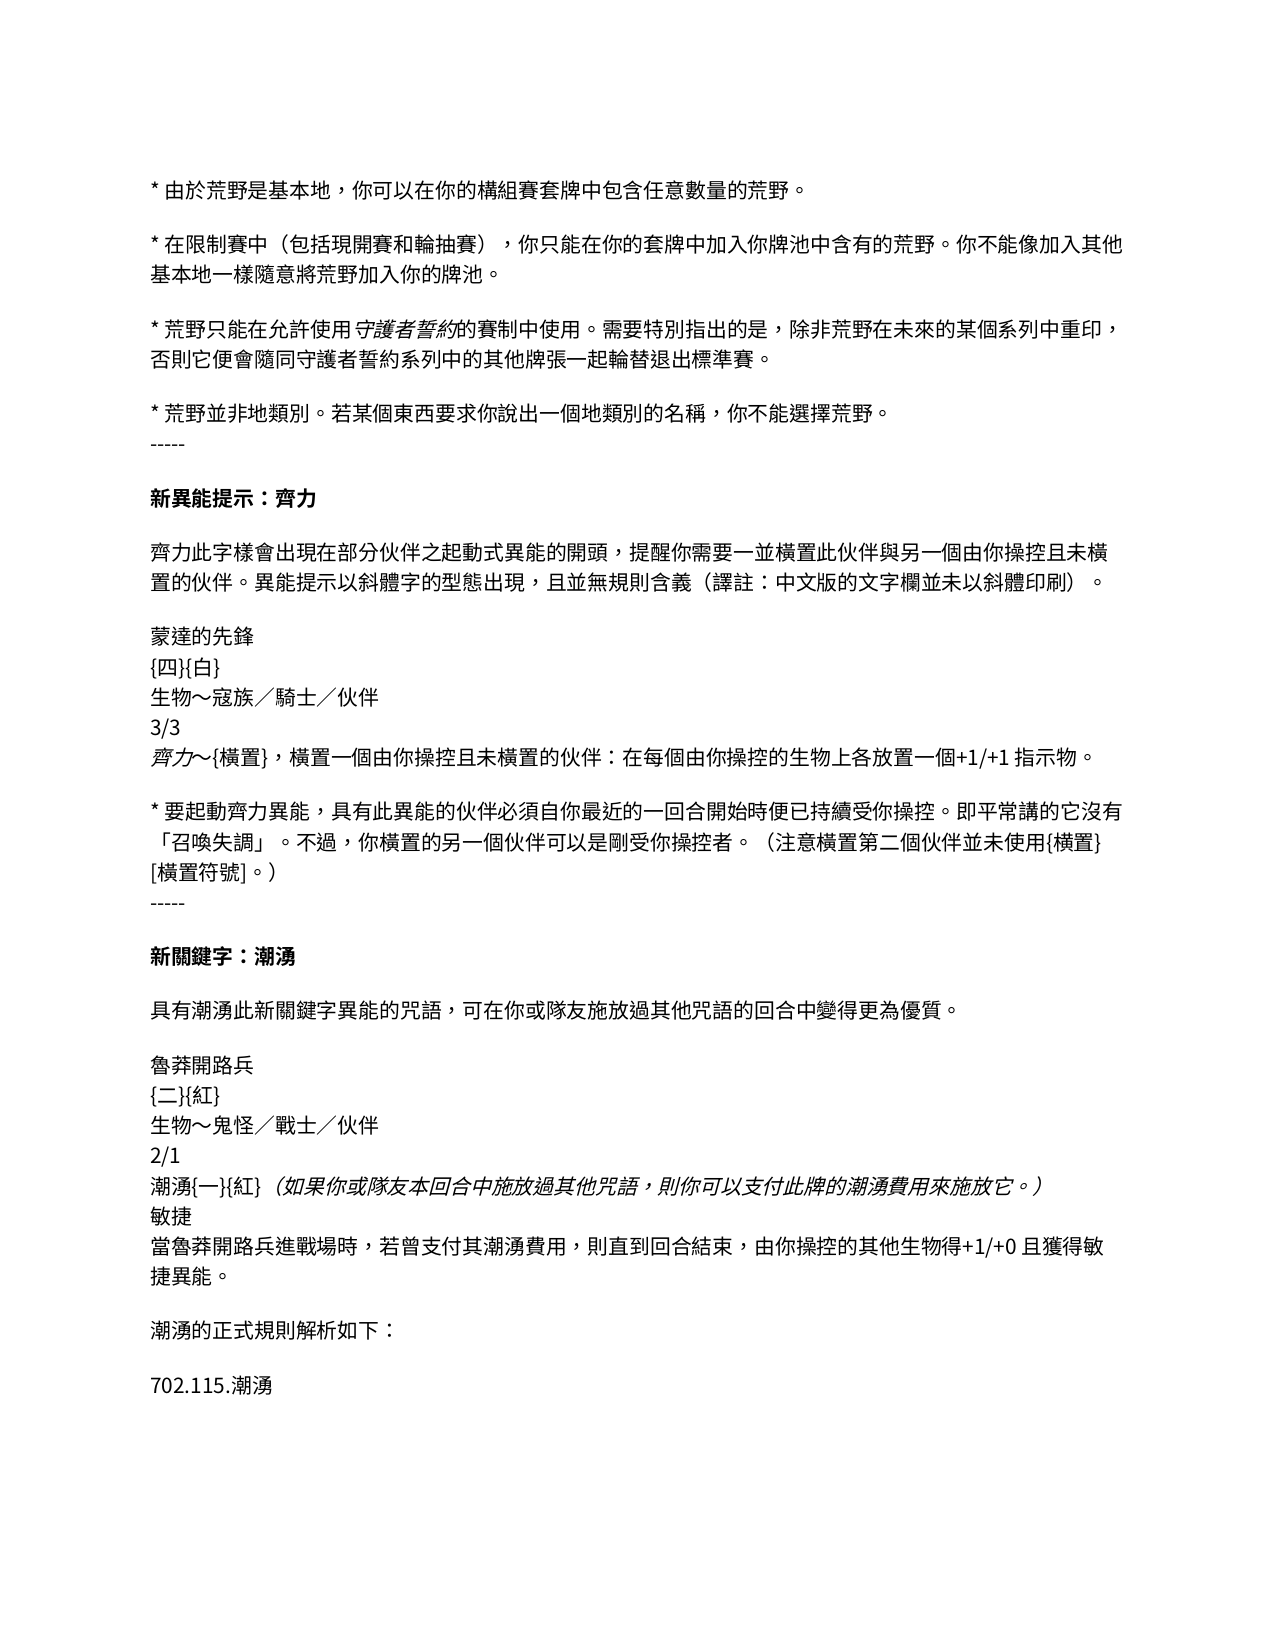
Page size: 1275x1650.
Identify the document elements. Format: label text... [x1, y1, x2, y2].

text * 要起動齊力異能，具有此異能的伙伴必須自你最近的一回合開始時便已持續受你操控。即平常講的它沒有「召喚失調」。不過，你橫置的另一個伙伴可以是剛受你操控者。（注意橫置第二個伙伴並未使用{横置}[橫置符號]。） [150, 796, 1125, 886]
text 新異能提示：齊力 [150, 482, 1125, 512]
text 2/1 [150, 1140, 1125, 1170]
text 702.115.潮湧 [150, 1369, 1125, 1399]
text 齊力～{橫置}，橫置一個由你操控且未橫置的伙伴：在每個由你操控的生物上各放置一個+1/+1指示物。 [150, 741, 1125, 772]
text 生物～鬼怪／戰士／伙伴 [150, 1109, 1125, 1140]
text 潮湧{一}{紅}（如果你或隊友本回合中施放過其他咒語，則你可以支付此牌的潮湧費用來施放它。） [150, 1170, 1125, 1200]
text 敏捷 [150, 1200, 1125, 1230]
text {二}{紅} [150, 1079, 1125, 1109]
text * 荒野並非地類別。若某個東西要求你說出一個地類別的名稱，你不能選擇荒野。 [150, 397, 1125, 427]
text * 荒野只能在允許使用守護者誓約的賽制中使用。需要特別指出的是，除非荒野在未來的某個系列中重印，否則它便會隨同守護者誓約系列中的其他牌張一起輪替退出標準賽。 [150, 313, 1125, 373]
text ----- [150, 427, 1125, 458]
text ----- [150, 886, 1125, 916]
text 具有潮湧此新關鍵字異能的咒語，可在你或隊友施放過其他咒語的回合中變得更為優質。 [150, 995, 1125, 1025]
text {四}{白} [150, 651, 1125, 681]
text 蒙達的先鋒 [150, 621, 1125, 651]
text 生物～寇族／騎士／伙伴 [150, 681, 1125, 711]
text 齊力此字樣會出現在部分伙伴之起動式異能的開頭，提醒你需要一並橫置此伙伴與另一個由你操控且未橫置的伙伴。異能提示以斜體字的型態出現，且並無規則含義（譯註：中文版的文字欄並未以斜體印刷）。 [150, 536, 1125, 596]
text 新關鍵字：潮湧 [150, 941, 1125, 971]
text 潮湧的正式規則解析如下： [150, 1315, 1125, 1345]
text 3/3 [150, 711, 1125, 741]
text * 由於荒野是基本地，你可以在你的構組賽套牌中包含任意數量的荒野。 [150, 174, 1125, 204]
text * 在限制賽中（包括現開賽和輪抽賽），你只能在你的套牌中加入你牌池中含有的荒野。你不能像加入其他基本地一樣隨意將荒野加入你的牌池。 [150, 228, 1125, 289]
text 魯莽開路兵 [150, 1049, 1125, 1079]
text 當魯莽開路兵進戰場時，若曾支付其潮湧費用，則直到回合結束，由你操控的其他生物得+1/+0且獲得敏捷異能。 [150, 1230, 1125, 1291]
